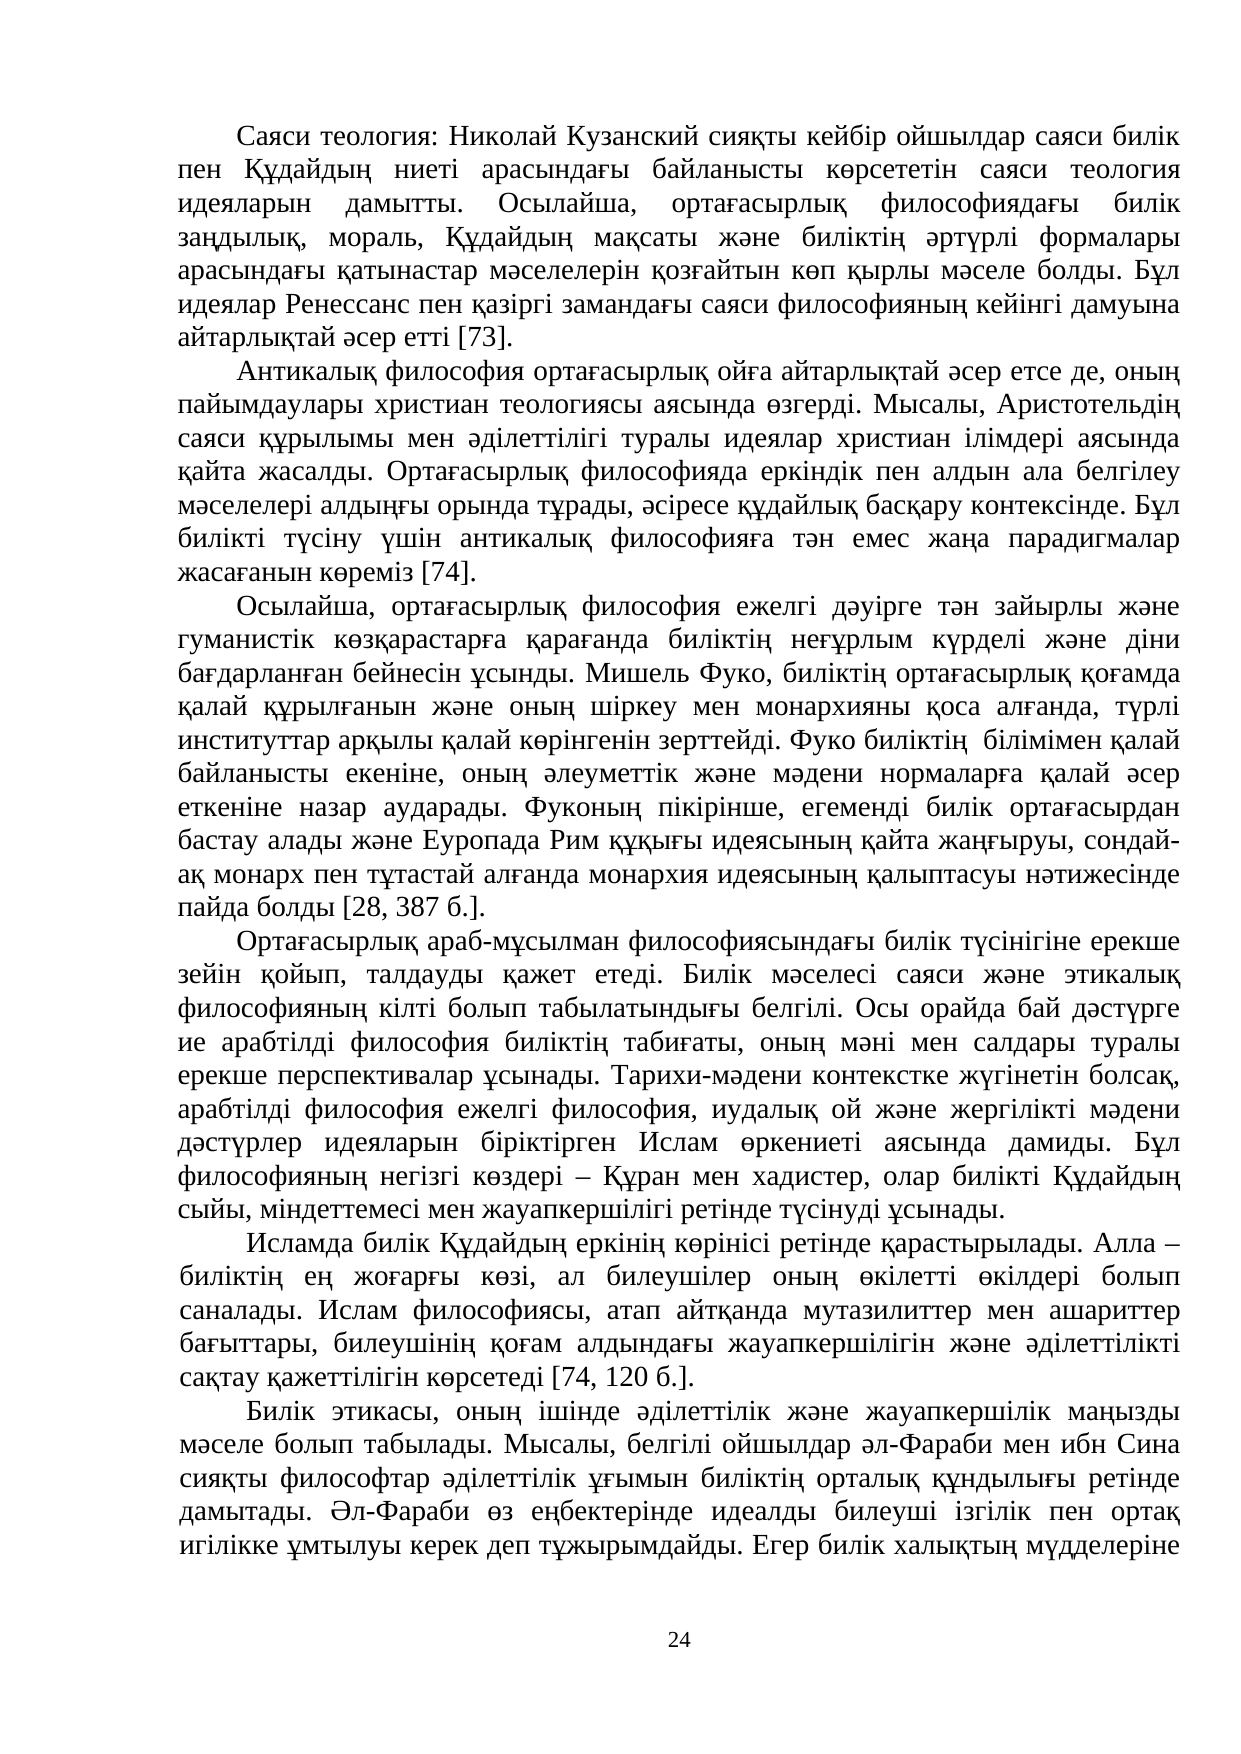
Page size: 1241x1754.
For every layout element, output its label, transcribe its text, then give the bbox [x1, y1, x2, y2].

text Антикалық философия ортағасырлық ойға айтарлықтай әсер етсе де, оның пайымдаулары христиан теологиясы аясында өзгерді. Мысалы, Аристотельдің саяси құрылымы мен әділеттілігі туралы идеялар христиан ілімдері аясында қайта жасалды. Ортағасырлық философияда еркіндік пен алдын ала белгілеу мәселелері алдыңғы орында тұрады, әсіресе құдайлық басқару контексінде. Бұл билікті түсіну үшін антикалық философияға тән емес жаңа парадигмалар жасағанын көреміз [74]. [177, 353, 1181, 588]
text Исламда билік Құдайдың еркінің көрінісі ретінде қарастырылады. Алла – биліктің ең жоғарғы көзі, ал билеушілер оның өкілетті өкілдері болып саналады. Ислам философиясы, атап айтқанда мутазилиттер мен ашариттер бағыттары, билеушінің қоғам алдындағы жауапкершілігін және әділеттілікті сақтау қажеттілігін көрсетеді [74, 120 б.]. [179, 1225, 1181, 1393]
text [179, 1393, 1181, 1560]
text Осылайша, ортағасырлық философия ежелгі дәуірге тән зайырлы және гуманистік көзқарастарға қарағанда биліктің неғұрлым күрделі және діни бағдарланған бейнесін ұсынды. Мишель Фуко, биліктің ортағасырлық қоғамда қалай құрылғанын және оның шіркеу мен монархияны қоса алғанда, түрлі институттар арқылы қалай көрінгенін зерттейді. Фуко биліктің білімімен қалай байланысты екеніне, оның әлеуметтік және мәдени нормаларға қалай әсер еткеніне назар аударады. Фуконың пікірінше, егеменді билік ортағасырдан бастау алады және Еуропада Рим құқығы идеясының қайта жаңғыруы, сондай-ақ монарх пен тұтастай алғанда монархия идеясының қалыптасуы нәтижесінде пайда болды [28, 387 б.]. [177, 588, 1181, 923]
text Саяси теология: Николай Кузанский сияқты кейбір ойшылдар саяси билік пен Құдайдың ниеті арасындағы байланысты көрсететін саяси теология идеяларын дамытты. Осылайша, ортағасырлық философиядағы билік заңдылық, мораль, Құдайдың мақсаты және биліктің әртүрлі формалары арасындағы қатынастар мәселелерін қозғайтын көп қырлы мәселе болды. Бұл идеялар Ренессанс пен қазіргі замандағы саяси философияның кейінгі дамуына айтарлықтай әсер етті [73]. [177, 118, 1181, 353]
text Ортағасырлық араб-мұсылман философиясындағы билік түсінігіне ерекше зейін қойып, талдауды қажет етеді. Билік мәселесі саяси және этикалық философияның кілті болып табылатындығы белгілі. Осы орайда бай дәстүрге ие арабтілді философия биліктің табиғаты, оның мәні мен салдары туралы ерекше перспективалар ұсынады. Тарихи-мәдени контекстке жүгінетін болсақ, арабтілді философия ежелгі философия, иудалық ой және жергілікті мәдени дәстүрлер идеяларын біріктірген Ислам өркениеті аясында дамиды. Бұл философияның негізгі көздері – Құран мен хадистер, олар билікті Құдайдың сыйы, міндеттемесі мен жауапкершілігі ретінде түсінуді ұсынады. [177, 923, 1181, 1225]
